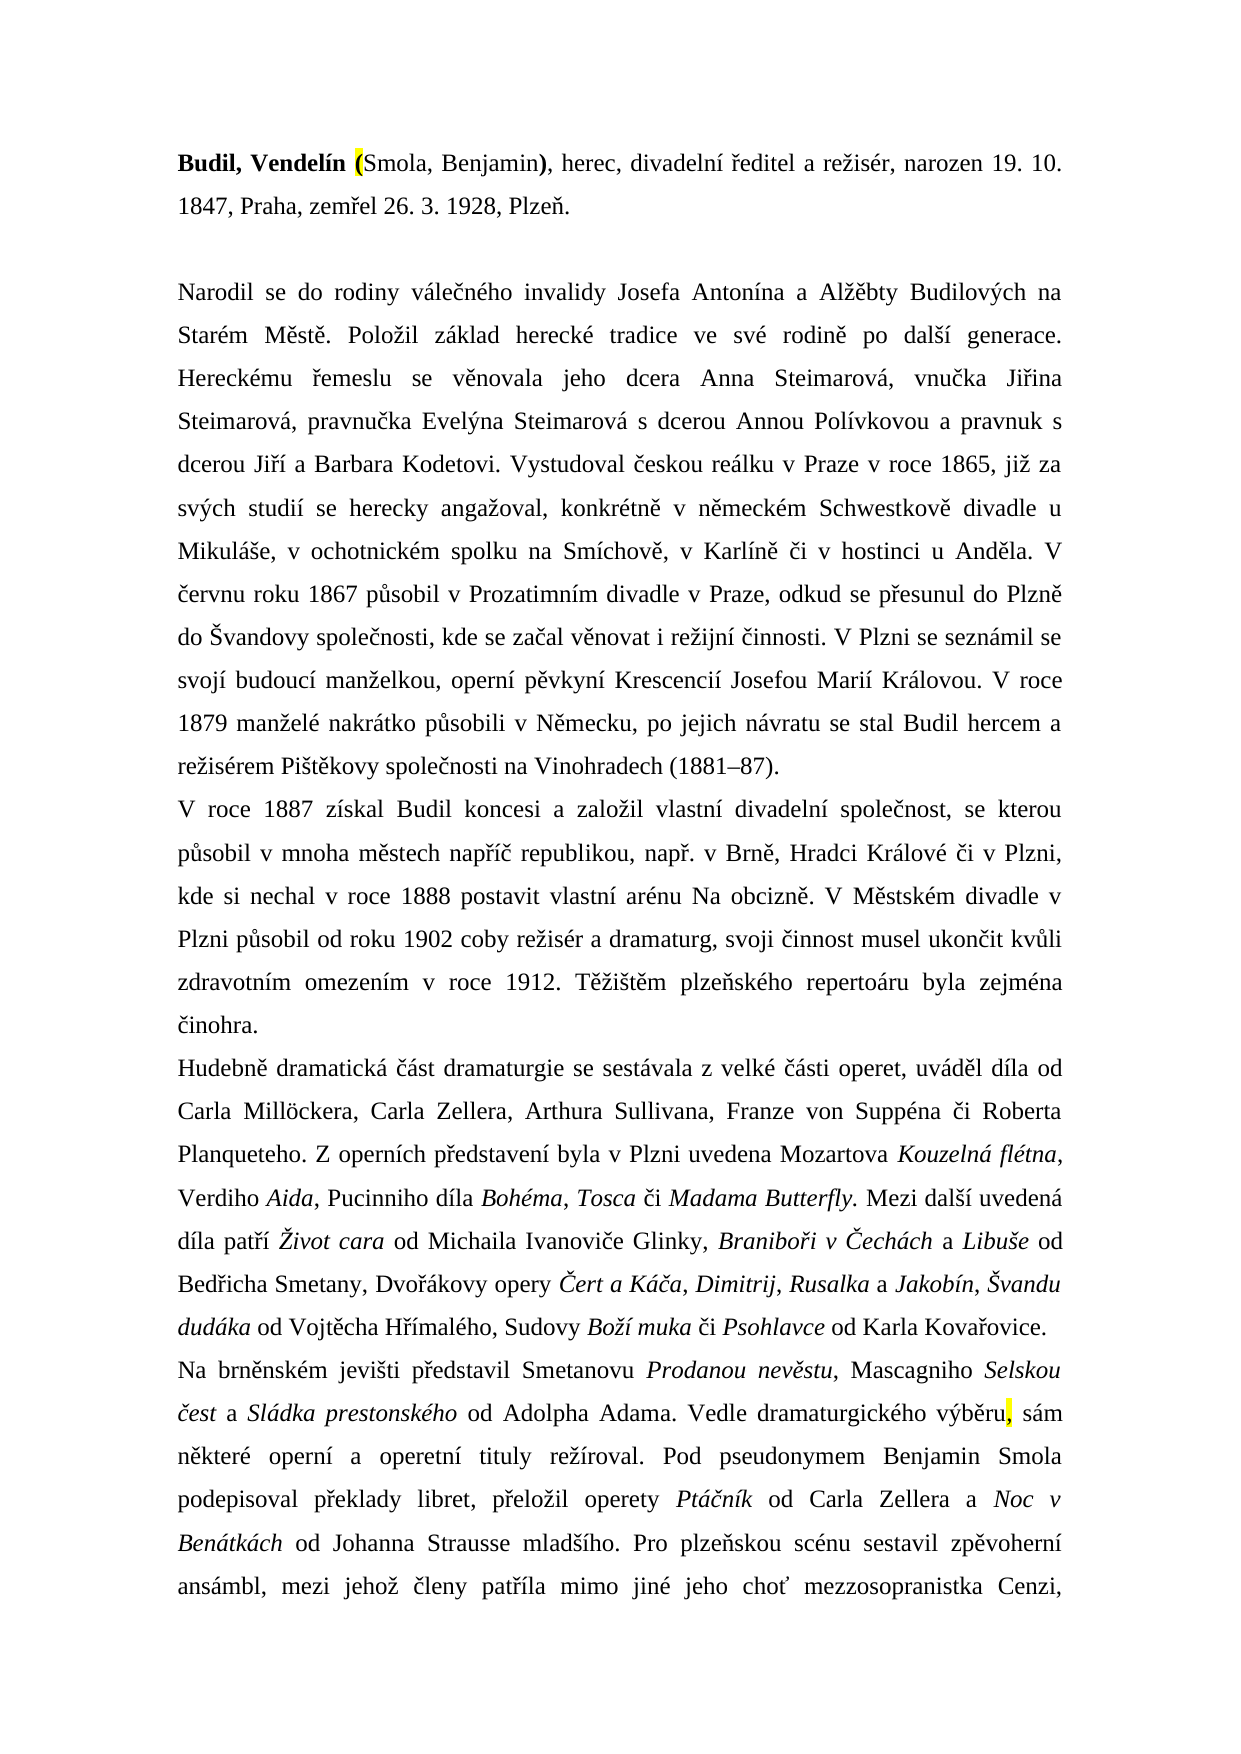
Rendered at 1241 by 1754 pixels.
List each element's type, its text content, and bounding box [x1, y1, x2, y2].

text V roce 1887 získal Budil koncesi a založil vlastní divadelní společnost, se kterou působil v mnoha městech napříč republikou, např. v Brně, Hradci Králové či v Plzni, kde si nechal v roce 1888 postavit vlastní arénu Na obcizně. V Městském divadle v Plzni působil od roku 1902 coby režisér a dramaturg, svoji činnost musel ukončit kvůli zdravotním omezením v roce 1912. Těžištěm plzeňského repertoáru byla zejména činohra. [177, 794, 1063, 1039]
text Budil, Vendelín (Smola, Benjamin), herec, divadelní ředitel a režisér, narozen 19. 10. 1847, Praha, zemřel 26. 3. 1928, Plzeň. [177, 148, 1063, 219]
text Hudebně dramatická část dramaturgie se sestávala z velké části operet, uváděl díla od Carla Millöckera, Carla Zellera, Arthura Sullivana, Franze von Suppéna či Roberta Planqueteho. Z operních představení byla v Plzni uvedena Mozartova Kouzelná flétna, Verdiho Aida, Pucinniho díla Bohéma, Tosca či Madama Butterfly. Mezi další uvedená díla patří Život cara od Michaila Ivanoviče Glinky, Braniboři v Čechách a Libuše od Bedřicha Smetany, Dvořákovy opery Čert a Káča, Dimitrij, Rusalka a Jakobín, Švandu dudáka od Vojtěcha Hřímalého, Sudovy Boží muka či Psohlavce od Karla Kovařovice. [177, 1053, 1063, 1341]
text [177, 1355, 1063, 1599]
text Narodil se do rodiny válečného invalidy Josefa Antonína a Alžěbty Budilových na Starém Městě. Položil základ herecké tradice ve své rodině po další generace. Hereckému řemeslu se věnovala jeho dcera Anna Steimarová, vnučka Jiřina Steimarová, pravnučka Evelýna Steimarová s dcerou Annou Polívkovou a pravnuk s dcerou Jiří a Barbara Kodetovi. Vystudoval českou reálku v Praze v roce 1865, již za svých studií se herecky angažoval, konkrétně v německém Schwestkově divadle u Mikuláše, v ochotnickém spolku na Smíchově, v Karlíně či v hostinci u Anděla. V červnu roku 1867 působil v Prozatimním divadle v Praze, odkud se přesunul do Plzně do Švandovy společnosti, kde se začal věnovat i režijní činnosti. V Plzni se seznámil se svojí budoucí manželkou, operní pěvkyní Krescencií Josefou Marií Královou. V roce 1879 manželé nakrátko působili v Německu, po jejich návratu se stal Budil hercem a režisérem Pištěkovy společnosti na Vinohradech (1881–87). [177, 277, 1063, 780]
